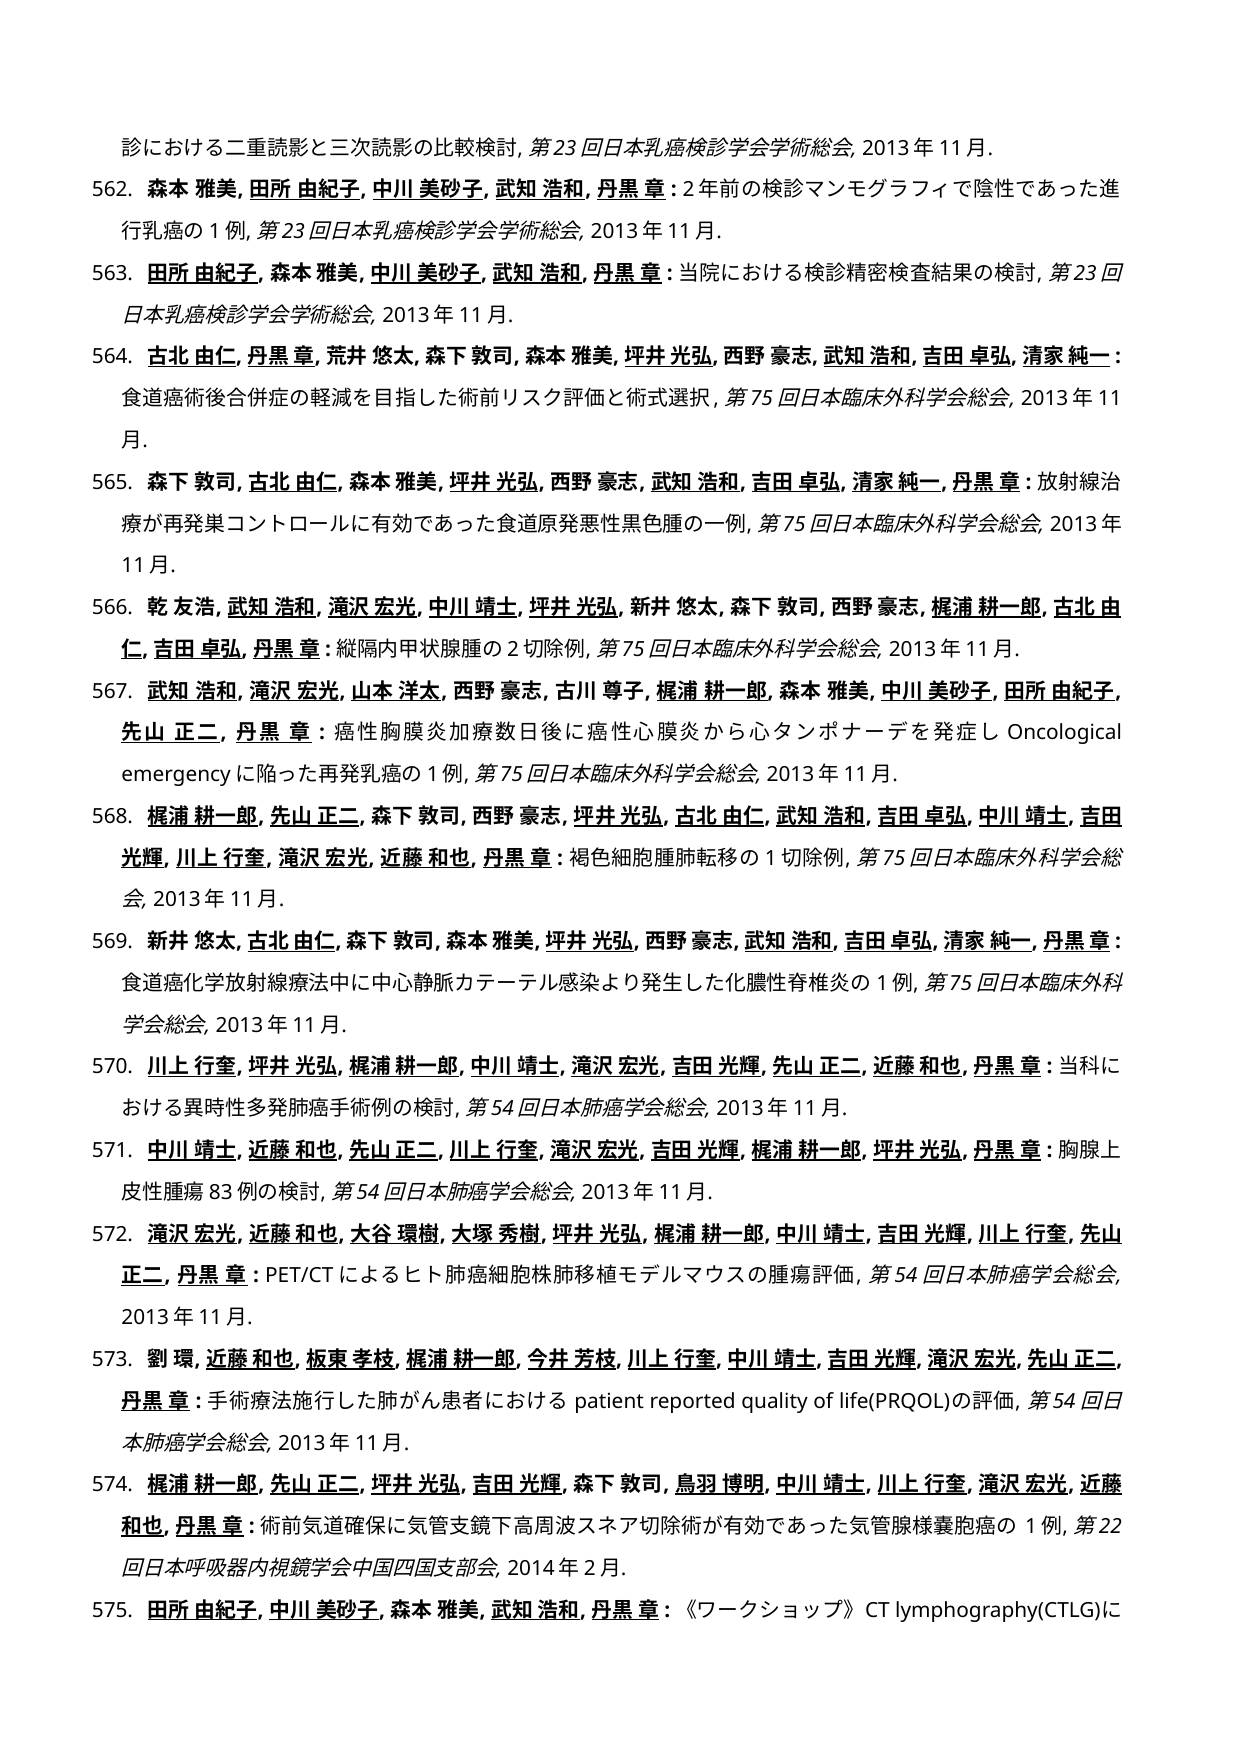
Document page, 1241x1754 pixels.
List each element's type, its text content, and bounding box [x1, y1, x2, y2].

list 田所 由紀子, 森本 雅美, 中川 美砂子, 武知 浩和, 丹黒 章 : 当院における検診精密検査結果の検討, 第23回日本乳癌検診学会学術総会, 2013年11月. [92, 250, 1122, 334]
list 新井 悠太, 古北 由仁, 森下 敦司, 森本 雅美, 坪井 光弘, 西野 豪志, 武知 浩和, 吉田 卓弘, 清家 純一, 丹黒 章 : 食道癌化学放射線療法中に中心静脈カテーテル感染より発生した化膿性脊椎炎の1例, 第75回日本臨床外科学会総会, 2013年11月. [92, 919, 1122, 1044]
list 森下 敦司, 古北 由仁, 森本 雅美, 坪井 光弘, 西野 豪志, 武知 浩和, 吉田 卓弘, 清家 純一, 丹黒 章 : 放射線治療が再発巣コントロールに有効であった食道原発悪性黒色腫の一例, 第75回日本臨床外科学会総会, 2013年11月. [92, 459, 1122, 584]
list 梶浦 耕一郎, 先山 正二, 坪井 光弘, 吉田 光輝, 森下 敦司, 鳥羽 博明, 中川 靖士, 川上 行奎, 滝沢 宏光, 近藤 和也, 丹黒 章 : 術前気道確保に気管支鏡下高周波スネア切除術が有効であった気管腺様嚢胞癌の1例, 第22回日本呼吸器内視鏡学会中国四国支部会, 2014年2月. [92, 1462, 1122, 1587]
list 乾 友浩, 武知 浩和, 滝沢 宏光, 中川 靖士, 坪井 光弘, 新井 悠太, 森下 敦司, 西野 豪志, 梶浦 耕一郎, 古北 由仁, 吉田 卓弘, 丹黒 章 : 縦隔内甲状腺腫の2切除例, 第75回日本臨床外科学会総会, 2013年11月. [92, 584, 1122, 668]
list 森本 雅美, 田所 由紀子, 中川 美砂子, 武知 浩和, 丹黒 章 : 2年前の検診マンモグラフィで陰性であった進行乳癌の1例, 第23回日本乳癌検診学会学術総会, 2013年11月. [92, 167, 1122, 250]
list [92, 125, 1122, 167]
list 武知 浩和, 滝沢 宏光, 山本 洋太, 西野 豪志, 古川 尊子, 梶浦 耕一郎, 森本 雅美, 中川 美砂子, 田所 由紀子, 先山 正二, 丹黒 章 : 癌性胸膜炎加療数日後に癌性心膜炎から心タンポナーデを発症しOncological emergencyに陥った再発乳癌の1例, 第75回日本臨床外科学会総会, 2013年11月. [92, 668, 1122, 793]
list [92, 1587, 1122, 1629]
list 古北 由仁, 丹黒 章, 荒井 悠太, 森下 敦司, 森本 雅美, 坪井 光弘, 西野 豪志, 武知 浩和, 吉田 卓弘, 清家 純一 : 食道癌術後合併症の軽減を目指した術前リスク評価と術式選択, 第75回日本臨床外科学会総会, 2013年11月. [92, 334, 1122, 459]
list 梶浦 耕一郎, 先山 正二, 森下 敦司, 西野 豪志, 坪井 光弘, 古北 由仁, 武知 浩和, 吉田 卓弘, 中川 靖士, 吉田 光輝, 川上 行奎, 滝沢 宏光, 近藤 和也, 丹黒 章 : 褐色細胞腫肺転移の1切除例, 第75回日本臨床外科学会総会, 2013年11月. [92, 793, 1122, 919]
list 劉 環, 近藤 和也, 板東 孝枝, 梶浦 耕一郎, 今井 芳枝, 川上 行奎, 中川 靖士, 吉田 光輝, 滝沢 宏光, 先山 正二, 丹黒 章 : 手術療法施行した肺がん患者におけるpatient reported quality of life(PRQOL)の評価, 第54回日本肺癌学会総会, 2013年11月. [92, 1336, 1122, 1462]
list 滝沢 宏光, 近藤 和也, 大谷 環樹, 大塚 秀樹, 坪井 光弘, 梶浦 耕一郎, 中川 靖士, 吉田 光輝, 川上 行奎, 先山 正二, 丹黒 章 : PET/CTによるヒト肺癌細胞株肺移植モデルマウスの腫瘍評価, 第54回日本肺癌学会総会, 2013年11月. [92, 1211, 1122, 1336]
list 川上 行奎, 坪井 光弘, 梶浦 耕一郎, 中川 靖士, 滝沢 宏光, 吉田 光輝, 先山 正二, 近藤 和也, 丹黒 章 : 当科における異時性多発肺癌手術例の検討, 第54回日本肺癌学会総会, 2013年11月. [92, 1044, 1122, 1128]
list 中川 靖士, 近藤 和也, 先山 正二, 川上 行奎, 滝沢 宏光, 吉田 光輝, 梶浦 耕一郎, 坪井 光弘, 丹黒 章 : 胸腺上皮性腫瘍83例の検討, 第54回日本肺癌学会総会, 2013年11月. [92, 1128, 1122, 1211]
